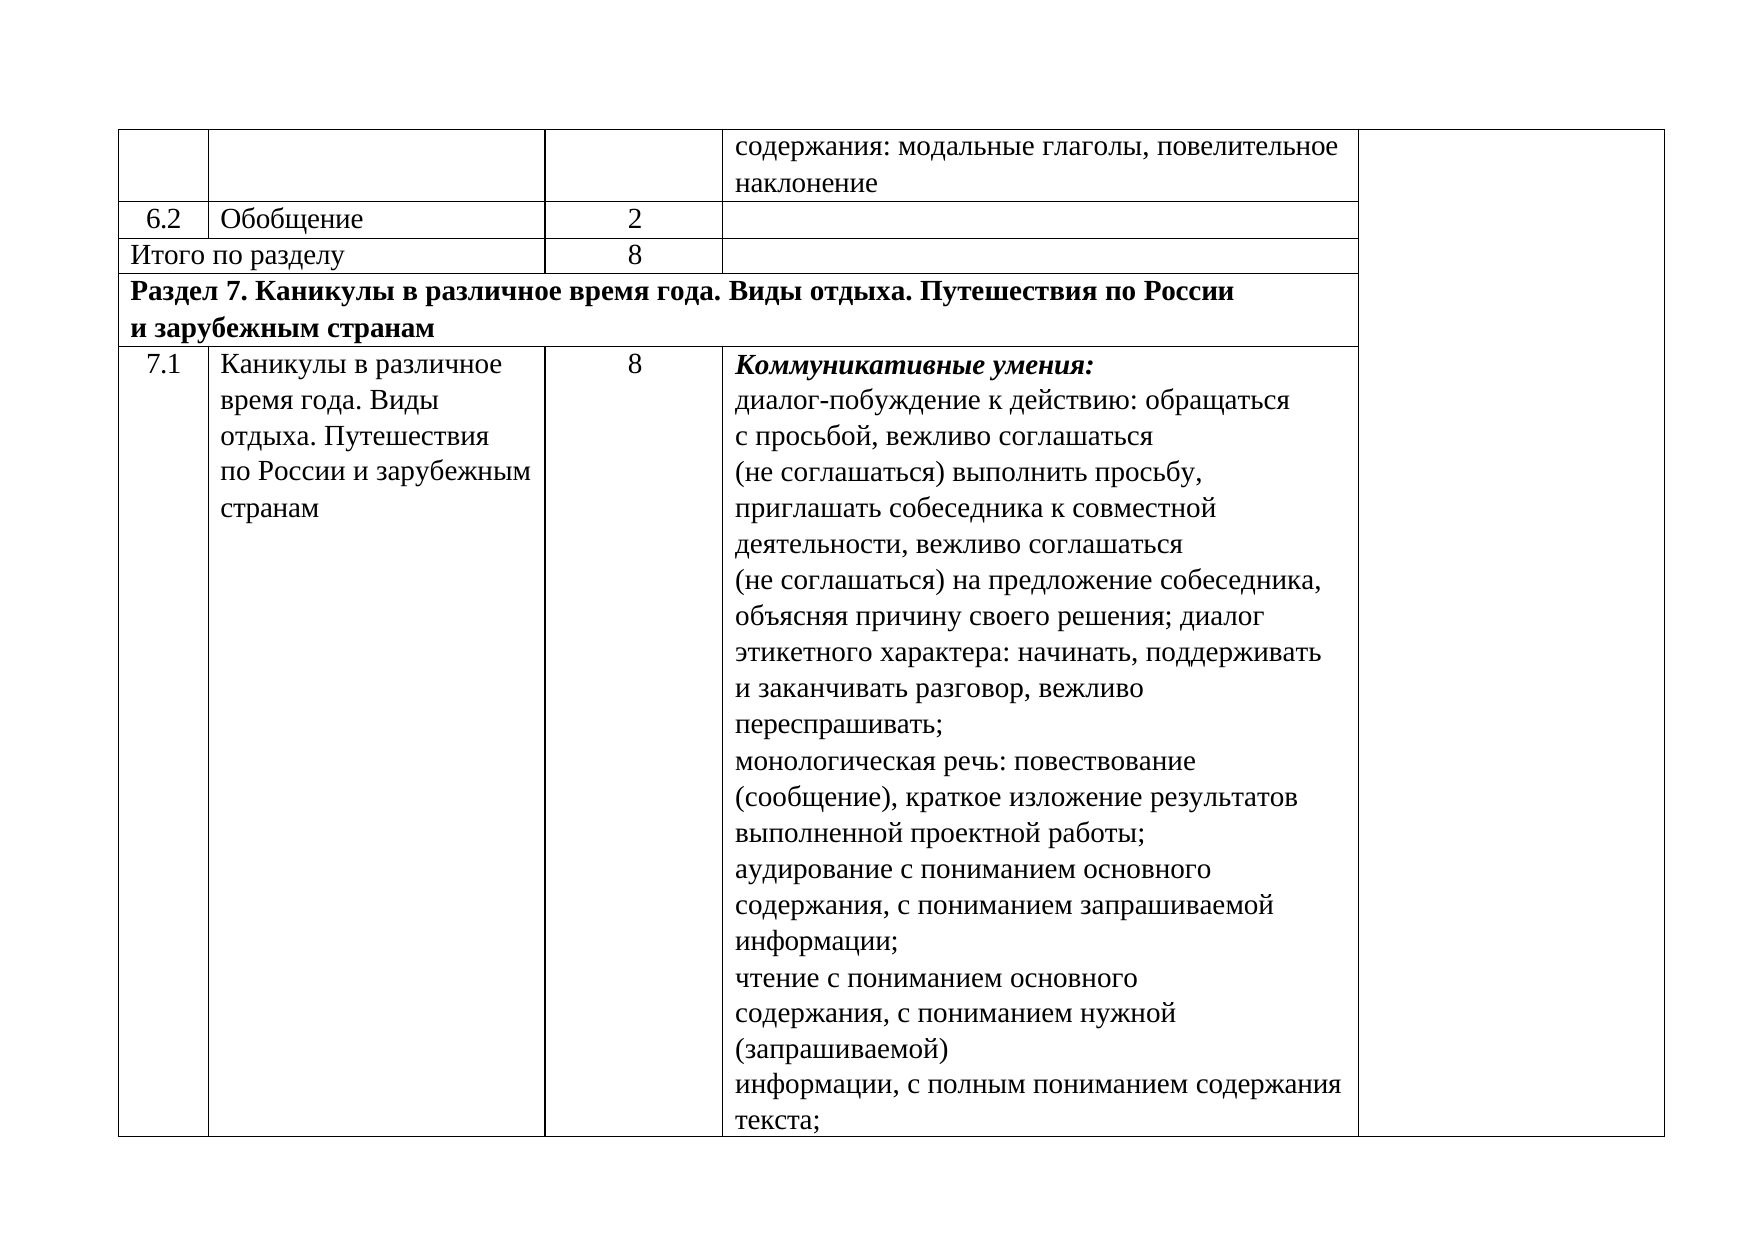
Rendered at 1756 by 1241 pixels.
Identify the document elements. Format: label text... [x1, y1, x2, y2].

table_cell Каникулы в различное время года. Виды отдыха. Путешествия по России и зарубежным странам [209, 347, 544, 1136]
table_cell 8 [546, 347, 722, 1136]
table_cell 7.1 [119, 347, 208, 1136]
table_cell [723, 202, 1358, 237]
table_cell 8 [546, 239, 722, 273]
table_header [1359, 130, 1664, 1136]
table_cell Итого по разделу [119, 239, 544, 273]
table_header [209, 130, 544, 201]
table_cell Обобщение [209, 202, 544, 237]
table_cell 6.2 [119, 202, 208, 237]
table_cell Раздел 7. Каникулы в различное время года. Виды отдыха. Путешествия по России и зарубежным странам [119, 274, 1358, 346]
table_cell [723, 239, 1358, 273]
table_header [119, 130, 208, 201]
table_cell 2 [546, 202, 722, 237]
table_header содержания: модальные глаголы, повелительное наклонение [723, 130, 1358, 201]
table_cell Коммуникативные умения: диалог-побуждение к действию: обращаться с просьбой, вежливо соглашаться (не соглашаться) выполнить просьбу, приглашать собеседника к совместной деятельности, вежливо соглашаться (не соглашаться) на предложение собеседника, объясняя причину своего решения; диалог этикетного характера: начинать, поддерживать и заканчивать разговор, вежливо переспрашивать; монологическая речь: повествование (сообщение), краткое изложение результатов выполненной проектной работы; аудирование с пониманием основного содержания, с пониманием запрашиваемой информации; чтение с пониманием основного содержания, с пониманием нужной (запрашиваемой) информации, с полным пониманием содержания текста; [723, 347, 1358, 1136]
table_header [546, 130, 722, 201]
